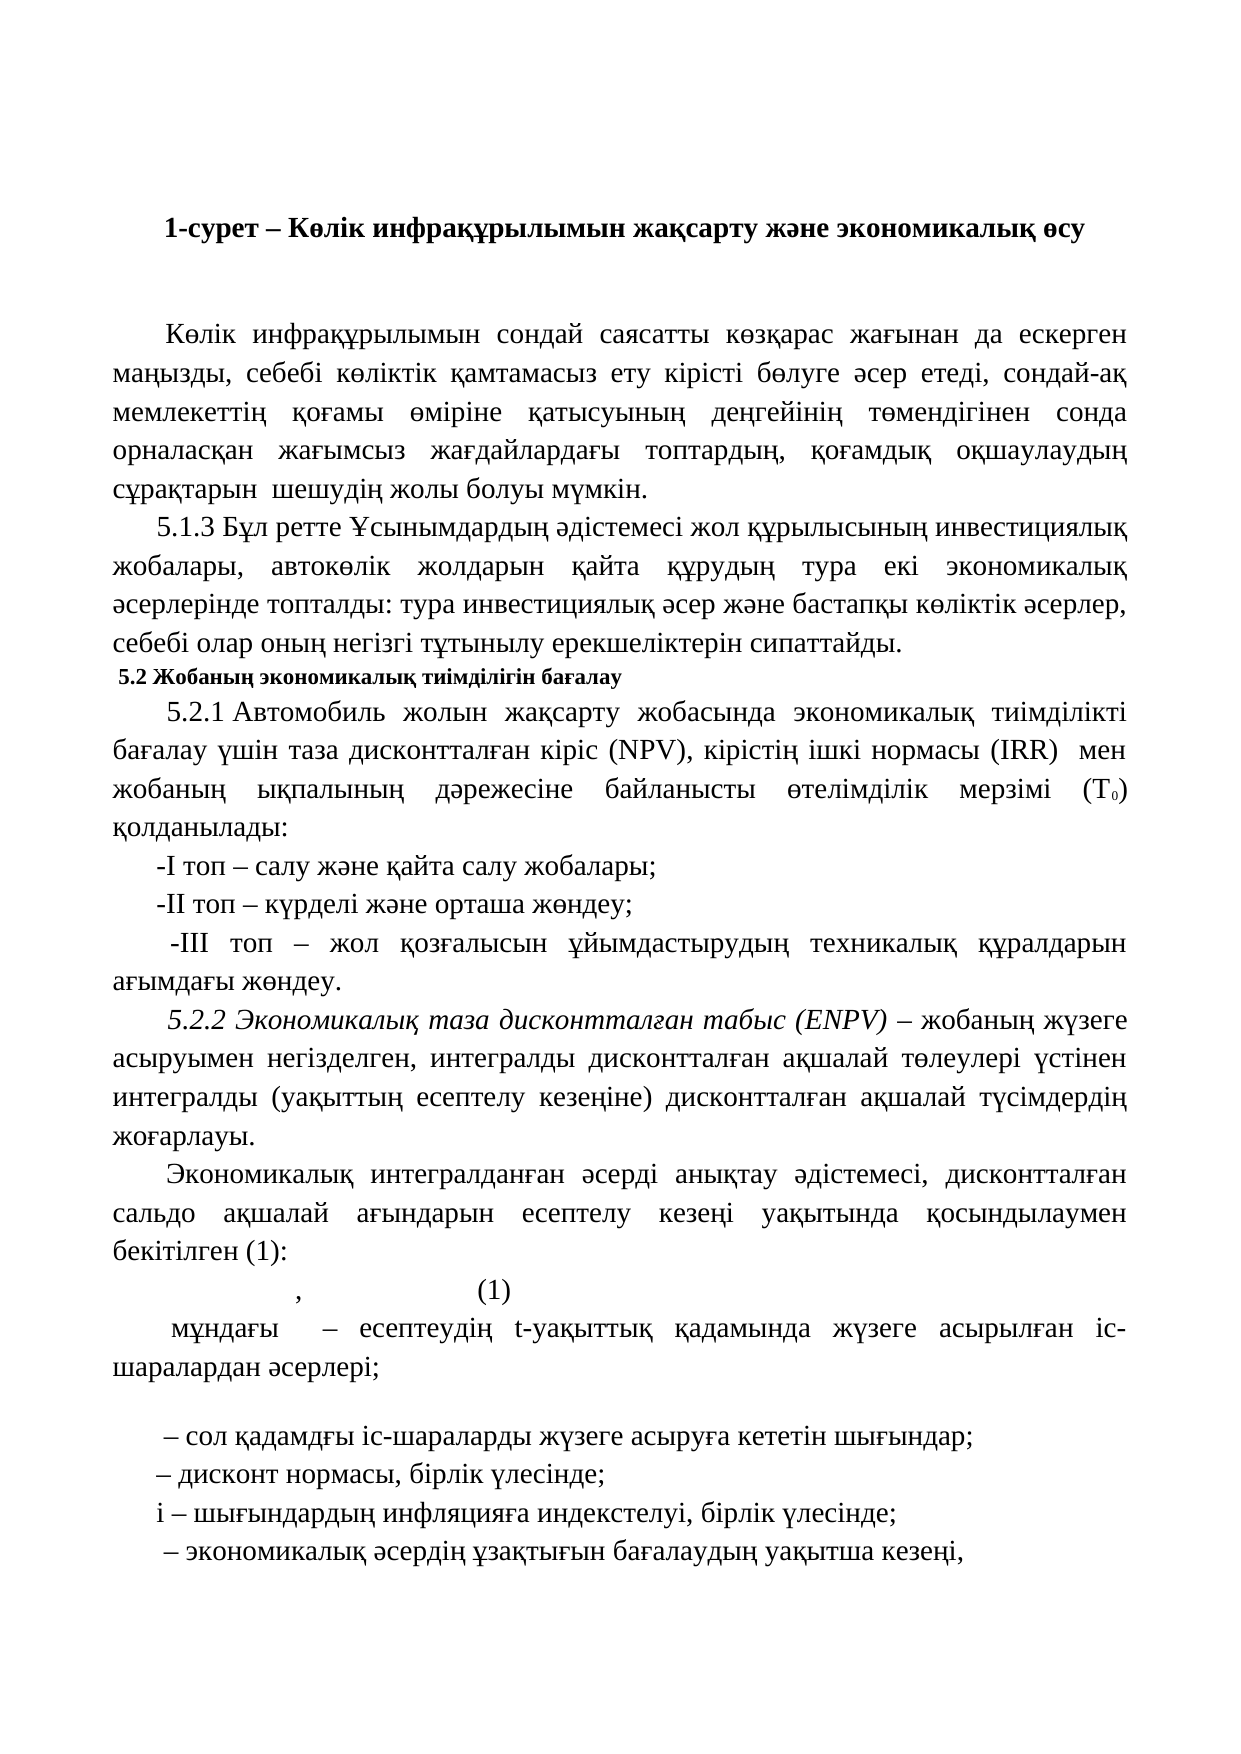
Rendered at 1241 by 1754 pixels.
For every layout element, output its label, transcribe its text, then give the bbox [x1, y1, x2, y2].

text -I топ – салу және қайта салу жобалары; [112, 848, 1128, 881]
text мұндағы – есептеудің t-уақыттық қадамында жүзеге асырылған іс-шаралардан әсерлері; [112, 1310, 1128, 1382]
text – сол қадамдғы іс-шараларды жүзеге асыруға кететін шығындар; [112, 1418, 1128, 1451]
text 1-сурет – Көлік инфрақұрылымын жақсарту және экономикалық өсу [112, 210, 1128, 244]
text Экономикалық интегралданған әсерді анықтау әдістемесі, дисконтталған сальдо ақшалай ағындарын есептелу кезеңі уақытында қосындылаумен бекітілген (1): [112, 1156, 1128, 1267]
text 5.2 Жобаның экономикалық тиімділігін бағалау [112, 663, 1128, 690]
text – дисконт нормасы, бірлік үлесінде; [112, 1456, 1128, 1490]
text 5.1.3 Бұл ретте Ұсынымдардың әдістемесі жол құрылысының инвестициялық жобалары, автокөлік жолдарын қайта құрудың тура екі экономикалық әсерлерінде топталды: тура инвестициялық әсер және бастапқы көліктік әсерлер, себебі олар оның негізгі тұтынылу ерекшеліктерін сипаттайды. [112, 509, 1128, 658]
text 5.2.2 Экономикалық таза дисконтталған табыс (ENPV) – жобаның жүзеге асыруымен негізделген, интегралды дисконтталған ақшалай төлеулері үстінен интегралды (уақыттың есептелу кезеңіне) дисконтталған ақшалай түсімдердің жоғарлауы. [112, 1002, 1128, 1151]
text 5.2.1 Автомобиль жолын жақсарту жобасында экономикалық тиімділікті бағалау үшін таза дисконтталған кіріс (NPV), кірістің ішкі нормасы (IRR) мен жобаның ықпалының дәрежесіне байланысты өтелімділік мерзімі (T0) қолданылады: [112, 694, 1128, 843]
text Көлік инфрақұрылымын сондай саясатты көзқарас жағынан да ескерген маңызды, себебі көліктік қамтамасыз ету кірісті бөлуге әсер етеді, сондай-ақ мемлекеттің қоғамы өміріне қатысуының деңгейінің төмендігінен сонда орналасқан жағымсыз жағдайлардағы топтардың, қоғамдық оқшаулаудың сұрақтарын шешудің жолы болуы мүмкін. [112, 317, 1128, 504]
text i – шығындардың инфляцияға индекстелуі, бірлік үлесінде; [112, 1495, 1128, 1528]
text – экономикалық әсердің ұзақтығын бағалаудың уақытша кезеңі, [112, 1533, 1128, 1567]
text -II топ – күрделі және орташа жөндеу; [112, 886, 1128, 920]
text -III топ – жол қозғалысын ұйымдастырудың техникалық құралдарын ағымдағы жөндеу. [112, 925, 1128, 997]
text , (1) [112, 1272, 1128, 1305]
